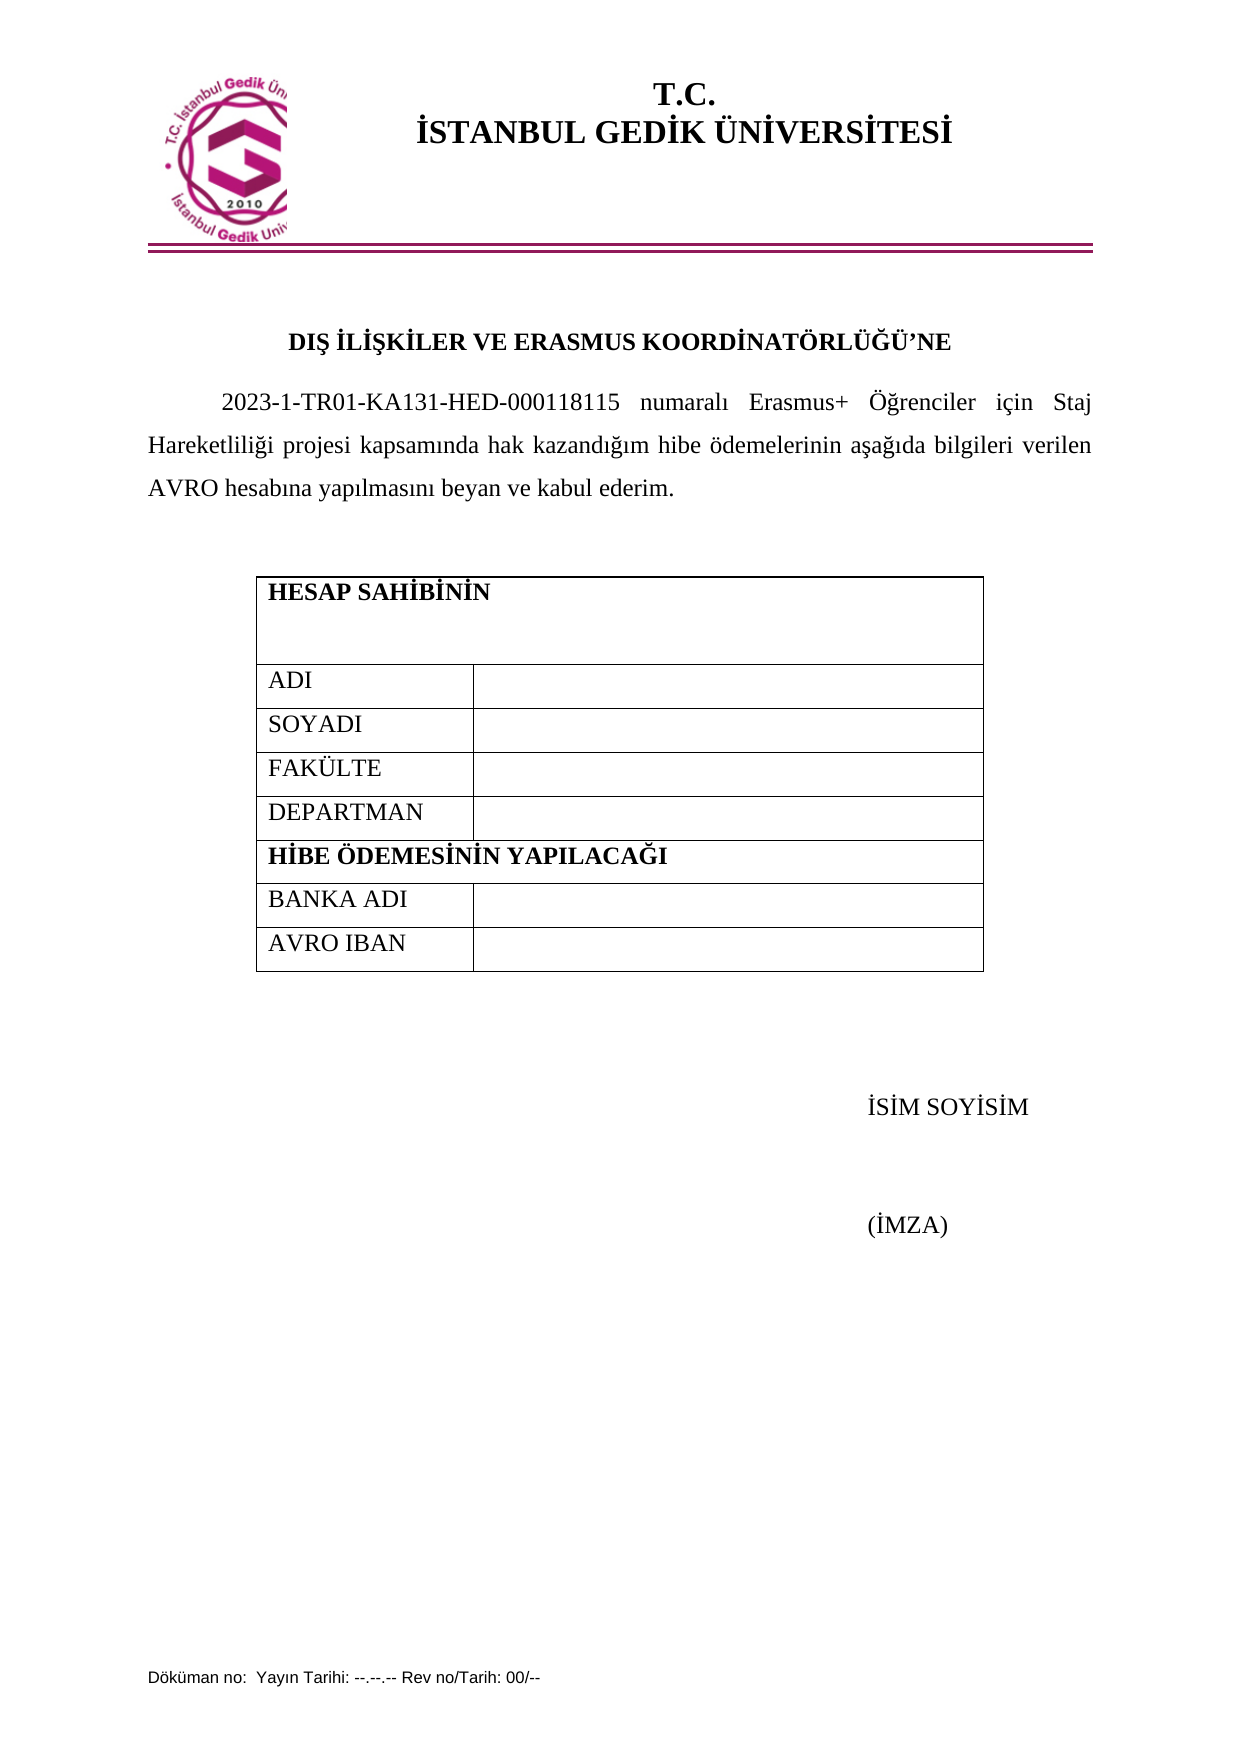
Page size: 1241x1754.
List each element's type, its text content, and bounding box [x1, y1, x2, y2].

table_cell BANKA ADI [257, 884, 473, 927]
table_cell [474, 797, 983, 840]
table_cell [474, 884, 983, 927]
table_cell AVRO IBAN [257, 928, 473, 971]
table_cell [474, 753, 983, 796]
table_cell ADI [257, 665, 473, 708]
text (İMZA) [148, 1210, 1093, 1239]
table_cell SOYADI [257, 709, 473, 752]
text İSİM SOYİSİM [148, 1092, 1093, 1120]
text DIŞ İLİŞKİLER VE ERASMUS KOORDİNATÖRLÜĞÜ’NE [148, 327, 1093, 356]
table_cell HİBE ÖDEMESİNİN YAPILACAĞI [257, 841, 983, 883]
table_cell [474, 709, 983, 752]
table_cell [474, 928, 983, 971]
table_cell FAKÜLTE [257, 753, 473, 796]
table_cell [474, 665, 983, 708]
text 2023-1-TR01-KA131-HED-000118115 numaralı Erasmus+ Öğrenciler için Staj Hareketliliği projesi kapsamında hak kazandığım hibe ödemelerinin aşağıda bilgileri verilen AVRO hesabına yapılmasını beyan ve kabul ederim. [148, 387, 1093, 502]
picture [158, 73, 331, 243]
table_header HESAP SAHİBİNİN [257, 578, 983, 664]
table_cell DEPARTMAN [257, 797, 473, 840]
